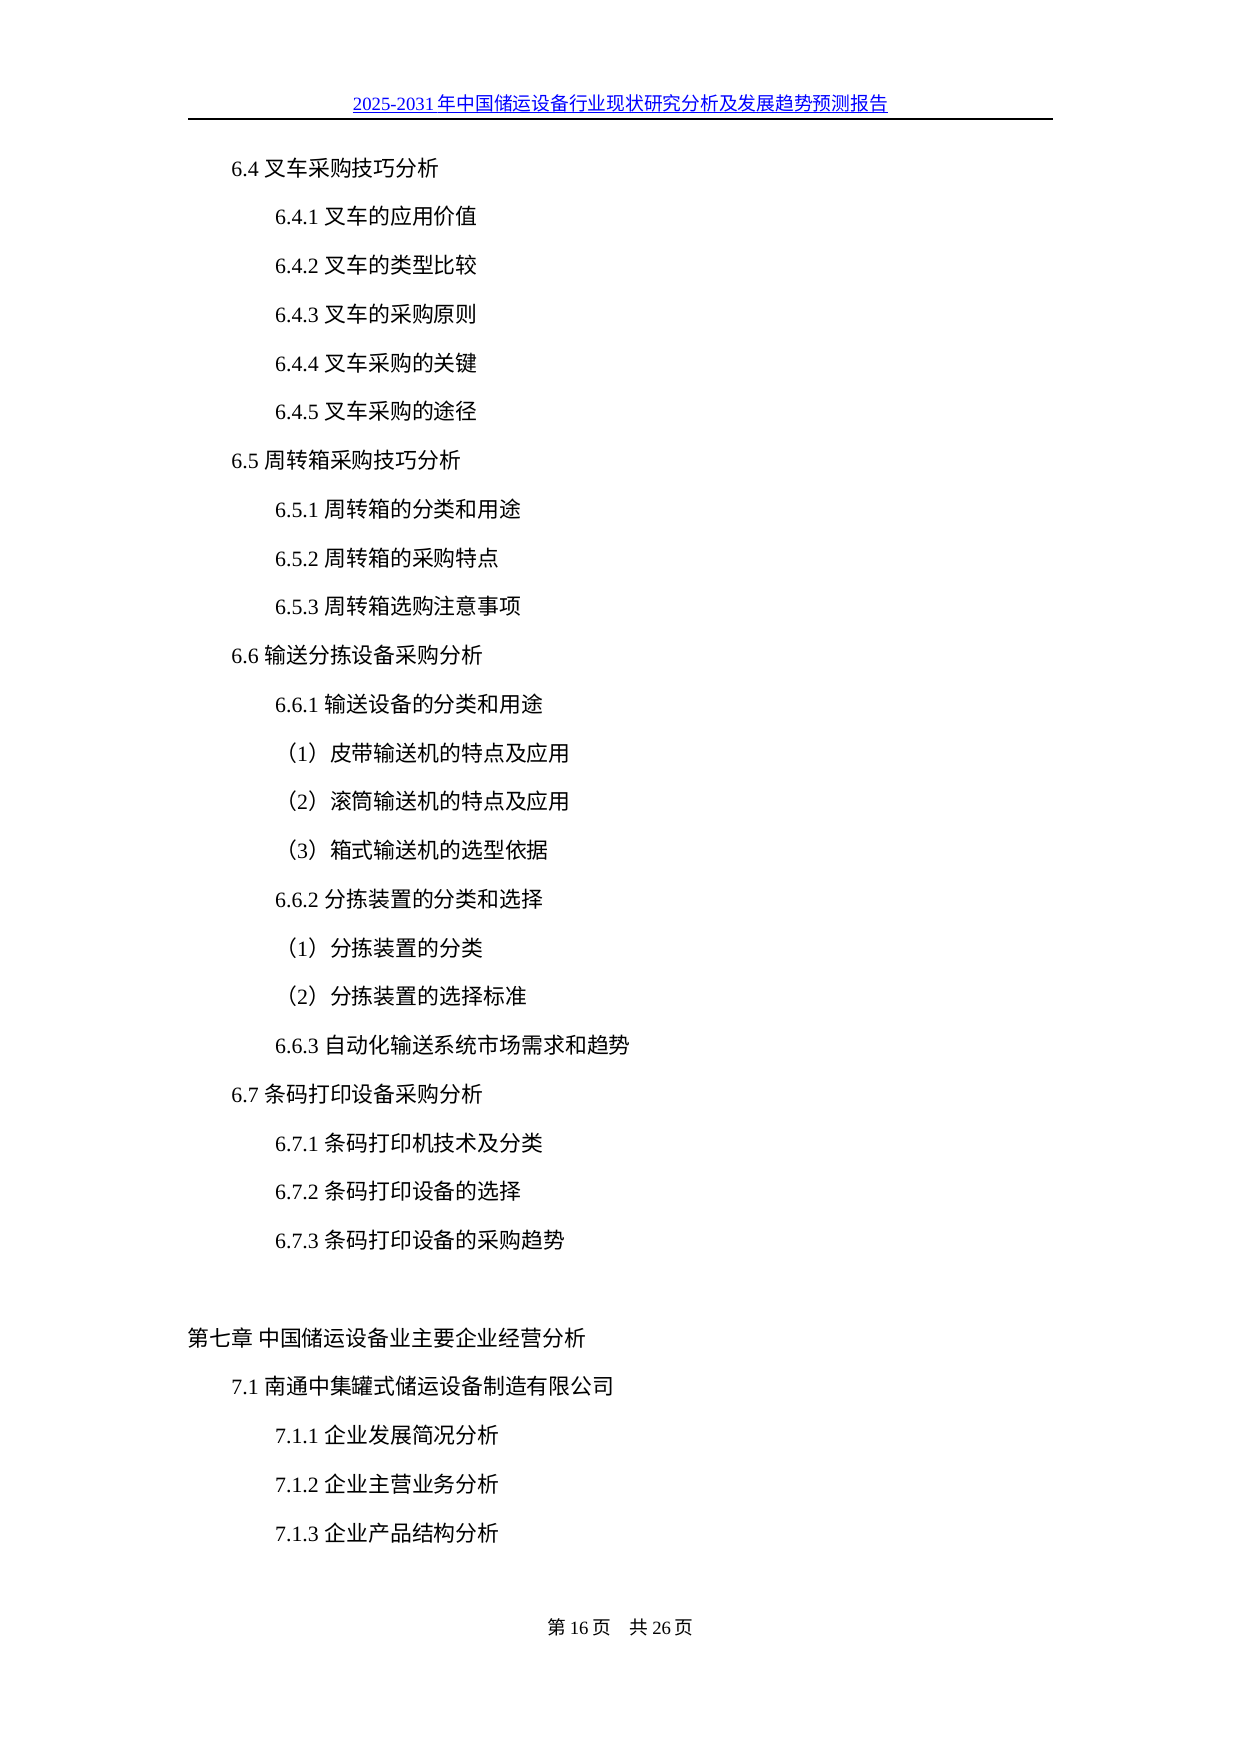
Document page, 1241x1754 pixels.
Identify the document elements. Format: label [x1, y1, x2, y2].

text [187, 150, 1053, 1548]
